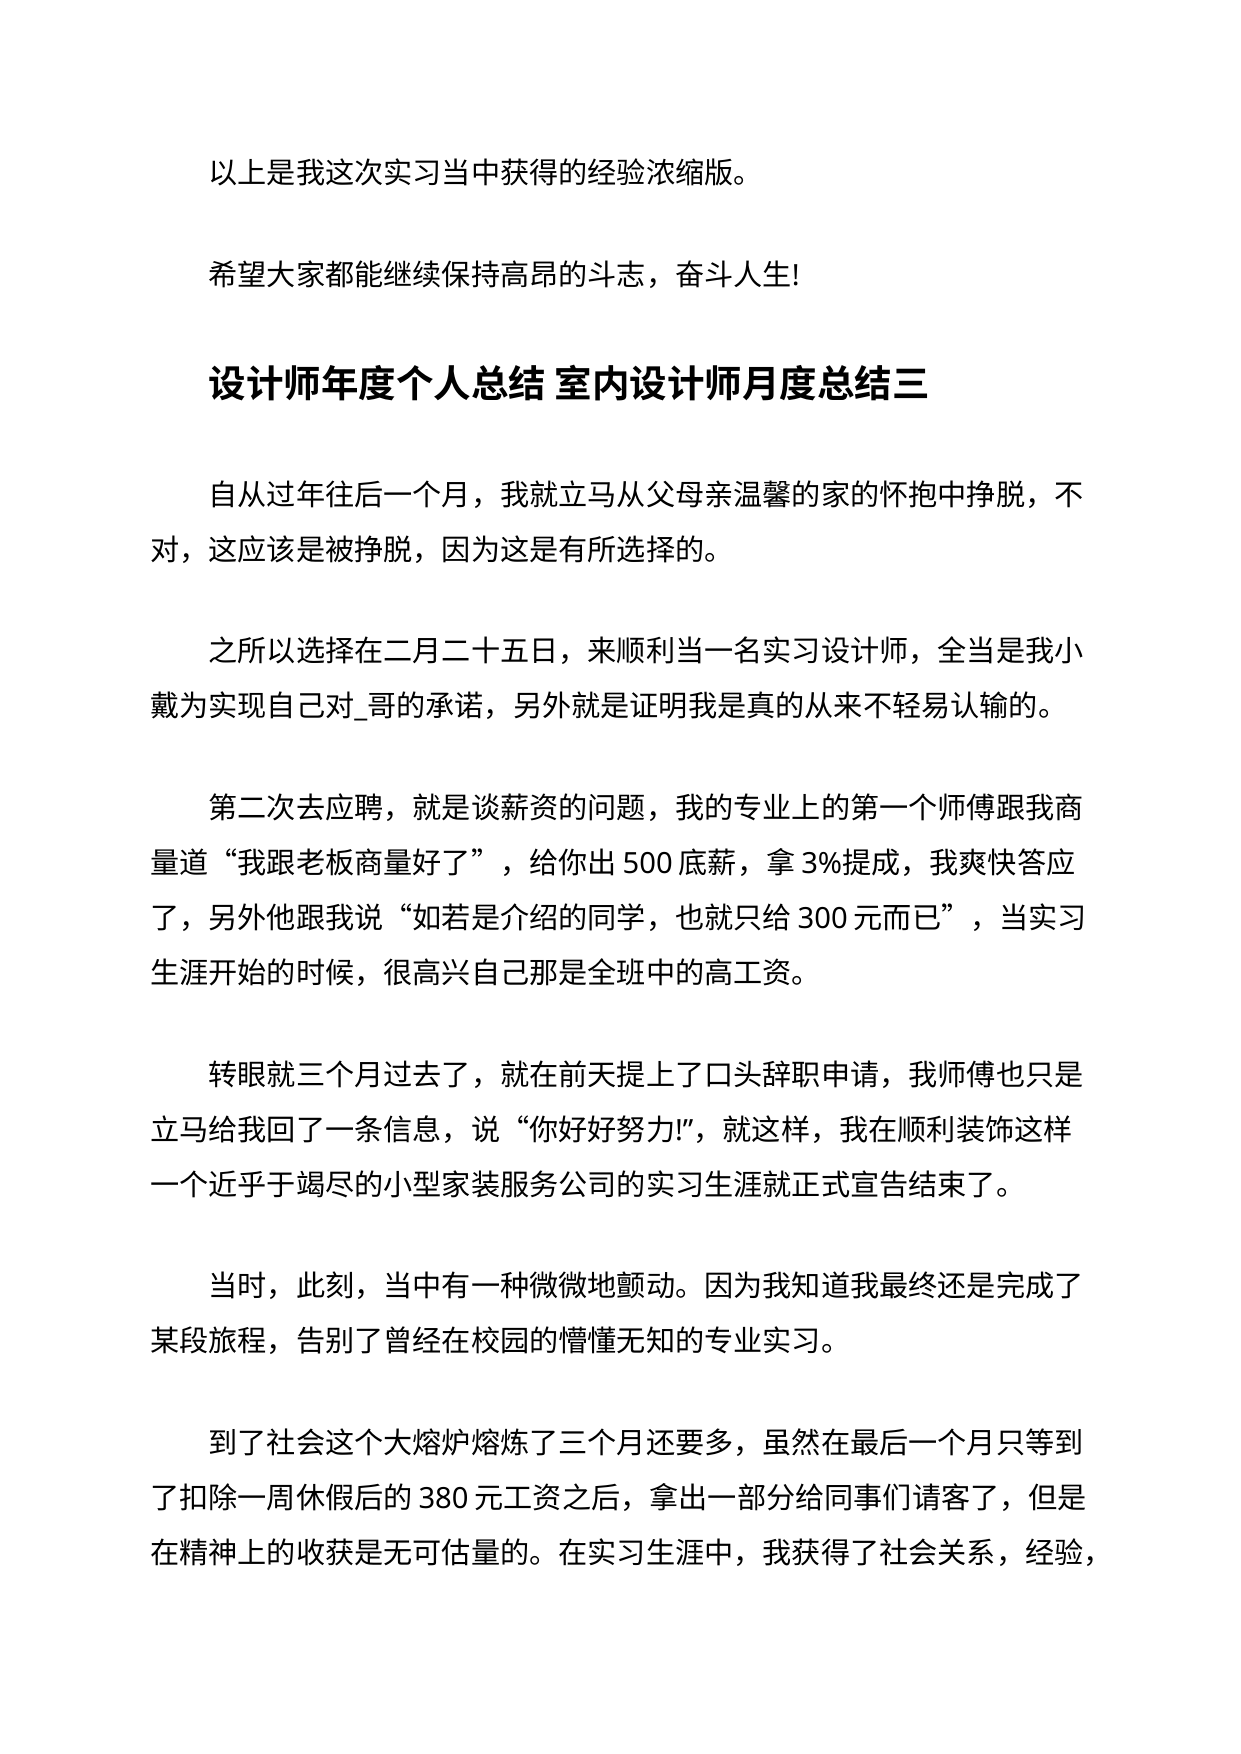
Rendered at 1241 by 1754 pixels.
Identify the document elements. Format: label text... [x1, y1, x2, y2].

text 希望大家都能继续保持高昂的斗志，奋斗人生! [150, 252, 1090, 294]
text 之所以选择在二月二十五日，来顺利当一名实习设计师，全当是我小戴为实现自己对_哥的承诺，另外就是证明我是真的从来不轻易认输的。 [150, 628, 1090, 725]
text 当时，此刻，当中有一种微微地颤动。因为我知道我最终还是完成了某段旅程，告别了曾经在校园的懵懂无知的专业实习。 [150, 1263, 1090, 1360]
text 自从过年往后一个月，我就立马从父母亲温馨的家的怀抱中挣脱，不对，这应该是被挣脱，因为这是有所选择的。 [150, 471, 1090, 568]
text 设计师年度个人总结 室内设计师月度总结三 [150, 354, 1090, 408]
text 以上是我这次实习当中获得的经验浓缩版。 [150, 150, 1090, 192]
text 第二次去应聘，就是谈薪资的问题，我的专业上的第一个师傅跟我商量道“我跟老板商量好了”，给你出500底薪，拿3%提成，我爽快答应了，另外他跟我说“如若是介绍的同学，也就只给300元而已”，当实习生涯开始的时候，很高兴自己那是全班中的高工资。 [150, 785, 1090, 992]
text 转眼就三个月过去了，就在前天提上了口头辞职申请，我师傅也只是立马给我回了一条信息，说“你好好努力!”，就这样，我在顺利装饰这样一个近乎于竭尽的小型家装服务公司的实习生涯就正式宣告结束了。 [150, 1051, 1090, 1203]
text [150, 1420, 1090, 1572]
